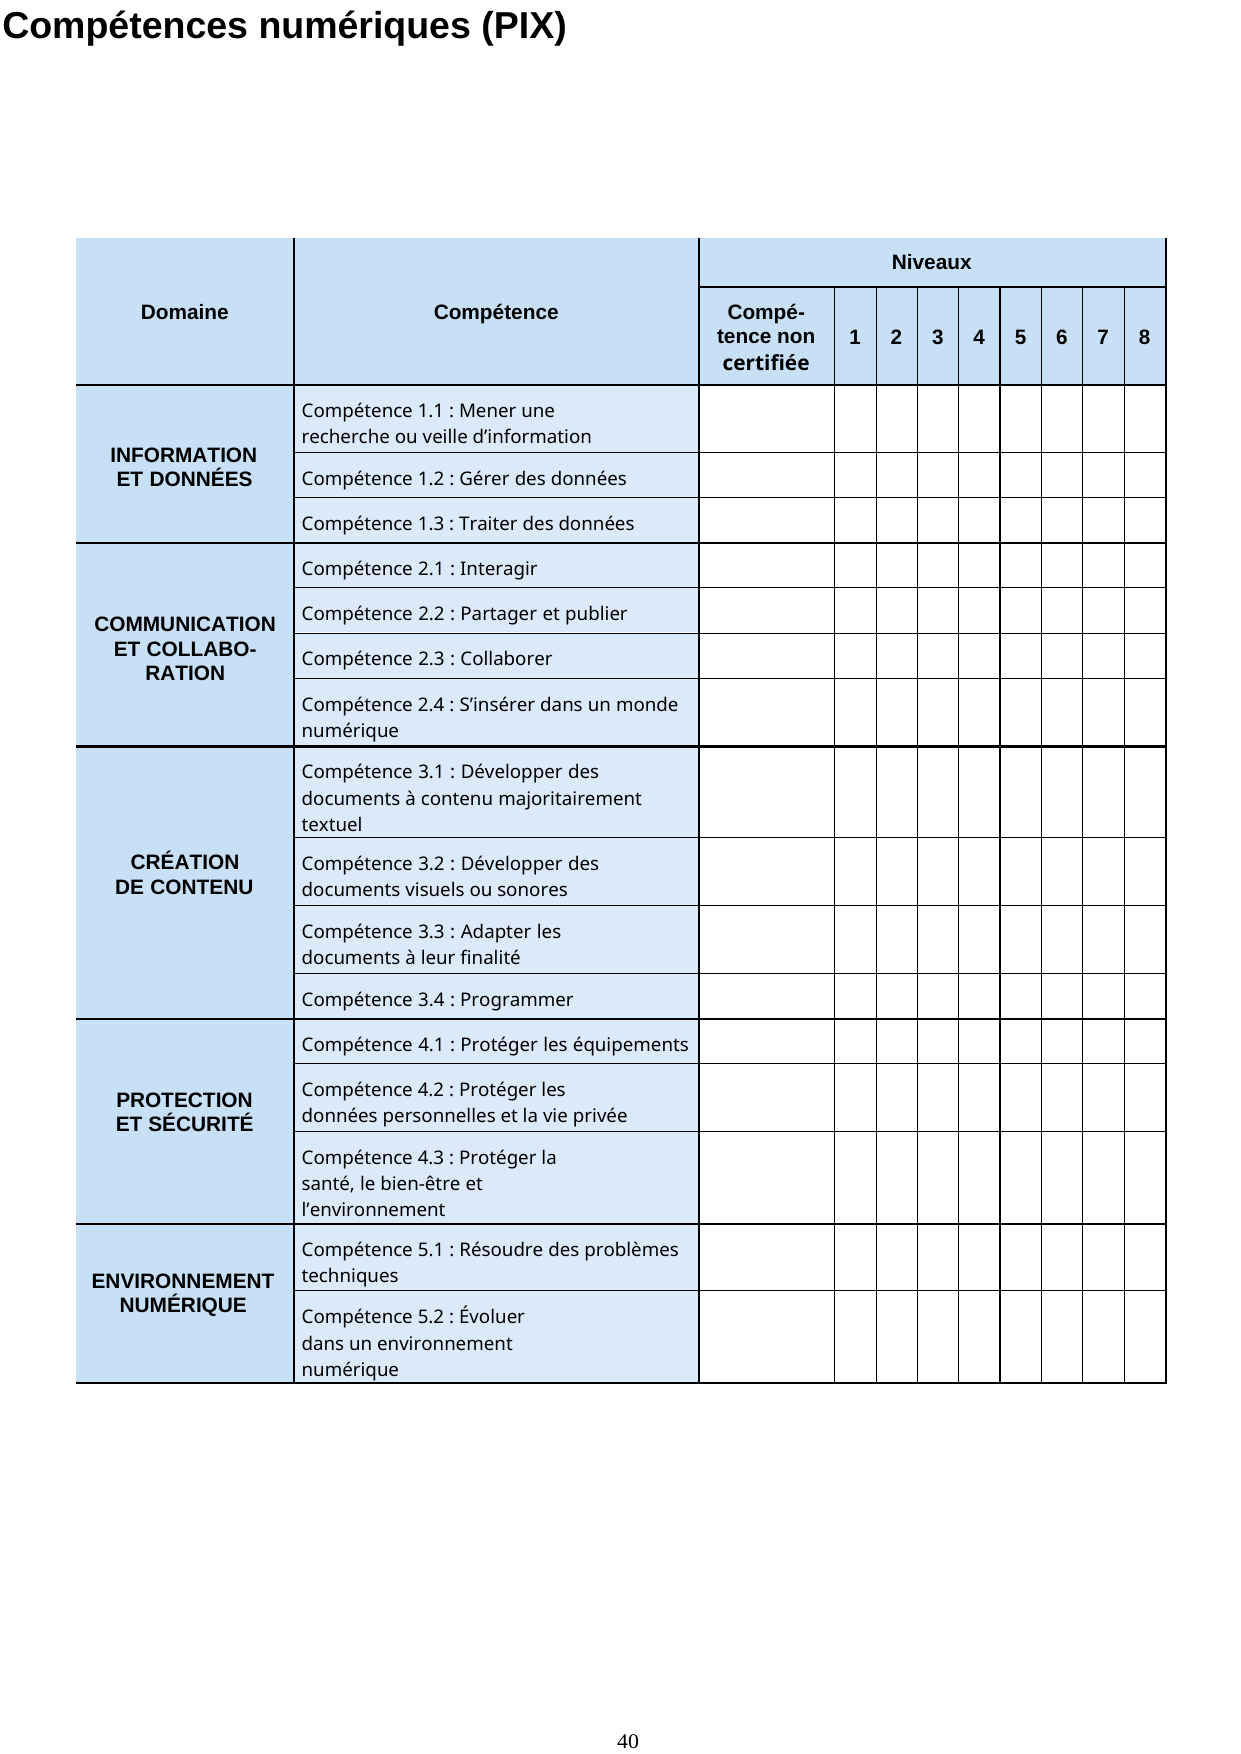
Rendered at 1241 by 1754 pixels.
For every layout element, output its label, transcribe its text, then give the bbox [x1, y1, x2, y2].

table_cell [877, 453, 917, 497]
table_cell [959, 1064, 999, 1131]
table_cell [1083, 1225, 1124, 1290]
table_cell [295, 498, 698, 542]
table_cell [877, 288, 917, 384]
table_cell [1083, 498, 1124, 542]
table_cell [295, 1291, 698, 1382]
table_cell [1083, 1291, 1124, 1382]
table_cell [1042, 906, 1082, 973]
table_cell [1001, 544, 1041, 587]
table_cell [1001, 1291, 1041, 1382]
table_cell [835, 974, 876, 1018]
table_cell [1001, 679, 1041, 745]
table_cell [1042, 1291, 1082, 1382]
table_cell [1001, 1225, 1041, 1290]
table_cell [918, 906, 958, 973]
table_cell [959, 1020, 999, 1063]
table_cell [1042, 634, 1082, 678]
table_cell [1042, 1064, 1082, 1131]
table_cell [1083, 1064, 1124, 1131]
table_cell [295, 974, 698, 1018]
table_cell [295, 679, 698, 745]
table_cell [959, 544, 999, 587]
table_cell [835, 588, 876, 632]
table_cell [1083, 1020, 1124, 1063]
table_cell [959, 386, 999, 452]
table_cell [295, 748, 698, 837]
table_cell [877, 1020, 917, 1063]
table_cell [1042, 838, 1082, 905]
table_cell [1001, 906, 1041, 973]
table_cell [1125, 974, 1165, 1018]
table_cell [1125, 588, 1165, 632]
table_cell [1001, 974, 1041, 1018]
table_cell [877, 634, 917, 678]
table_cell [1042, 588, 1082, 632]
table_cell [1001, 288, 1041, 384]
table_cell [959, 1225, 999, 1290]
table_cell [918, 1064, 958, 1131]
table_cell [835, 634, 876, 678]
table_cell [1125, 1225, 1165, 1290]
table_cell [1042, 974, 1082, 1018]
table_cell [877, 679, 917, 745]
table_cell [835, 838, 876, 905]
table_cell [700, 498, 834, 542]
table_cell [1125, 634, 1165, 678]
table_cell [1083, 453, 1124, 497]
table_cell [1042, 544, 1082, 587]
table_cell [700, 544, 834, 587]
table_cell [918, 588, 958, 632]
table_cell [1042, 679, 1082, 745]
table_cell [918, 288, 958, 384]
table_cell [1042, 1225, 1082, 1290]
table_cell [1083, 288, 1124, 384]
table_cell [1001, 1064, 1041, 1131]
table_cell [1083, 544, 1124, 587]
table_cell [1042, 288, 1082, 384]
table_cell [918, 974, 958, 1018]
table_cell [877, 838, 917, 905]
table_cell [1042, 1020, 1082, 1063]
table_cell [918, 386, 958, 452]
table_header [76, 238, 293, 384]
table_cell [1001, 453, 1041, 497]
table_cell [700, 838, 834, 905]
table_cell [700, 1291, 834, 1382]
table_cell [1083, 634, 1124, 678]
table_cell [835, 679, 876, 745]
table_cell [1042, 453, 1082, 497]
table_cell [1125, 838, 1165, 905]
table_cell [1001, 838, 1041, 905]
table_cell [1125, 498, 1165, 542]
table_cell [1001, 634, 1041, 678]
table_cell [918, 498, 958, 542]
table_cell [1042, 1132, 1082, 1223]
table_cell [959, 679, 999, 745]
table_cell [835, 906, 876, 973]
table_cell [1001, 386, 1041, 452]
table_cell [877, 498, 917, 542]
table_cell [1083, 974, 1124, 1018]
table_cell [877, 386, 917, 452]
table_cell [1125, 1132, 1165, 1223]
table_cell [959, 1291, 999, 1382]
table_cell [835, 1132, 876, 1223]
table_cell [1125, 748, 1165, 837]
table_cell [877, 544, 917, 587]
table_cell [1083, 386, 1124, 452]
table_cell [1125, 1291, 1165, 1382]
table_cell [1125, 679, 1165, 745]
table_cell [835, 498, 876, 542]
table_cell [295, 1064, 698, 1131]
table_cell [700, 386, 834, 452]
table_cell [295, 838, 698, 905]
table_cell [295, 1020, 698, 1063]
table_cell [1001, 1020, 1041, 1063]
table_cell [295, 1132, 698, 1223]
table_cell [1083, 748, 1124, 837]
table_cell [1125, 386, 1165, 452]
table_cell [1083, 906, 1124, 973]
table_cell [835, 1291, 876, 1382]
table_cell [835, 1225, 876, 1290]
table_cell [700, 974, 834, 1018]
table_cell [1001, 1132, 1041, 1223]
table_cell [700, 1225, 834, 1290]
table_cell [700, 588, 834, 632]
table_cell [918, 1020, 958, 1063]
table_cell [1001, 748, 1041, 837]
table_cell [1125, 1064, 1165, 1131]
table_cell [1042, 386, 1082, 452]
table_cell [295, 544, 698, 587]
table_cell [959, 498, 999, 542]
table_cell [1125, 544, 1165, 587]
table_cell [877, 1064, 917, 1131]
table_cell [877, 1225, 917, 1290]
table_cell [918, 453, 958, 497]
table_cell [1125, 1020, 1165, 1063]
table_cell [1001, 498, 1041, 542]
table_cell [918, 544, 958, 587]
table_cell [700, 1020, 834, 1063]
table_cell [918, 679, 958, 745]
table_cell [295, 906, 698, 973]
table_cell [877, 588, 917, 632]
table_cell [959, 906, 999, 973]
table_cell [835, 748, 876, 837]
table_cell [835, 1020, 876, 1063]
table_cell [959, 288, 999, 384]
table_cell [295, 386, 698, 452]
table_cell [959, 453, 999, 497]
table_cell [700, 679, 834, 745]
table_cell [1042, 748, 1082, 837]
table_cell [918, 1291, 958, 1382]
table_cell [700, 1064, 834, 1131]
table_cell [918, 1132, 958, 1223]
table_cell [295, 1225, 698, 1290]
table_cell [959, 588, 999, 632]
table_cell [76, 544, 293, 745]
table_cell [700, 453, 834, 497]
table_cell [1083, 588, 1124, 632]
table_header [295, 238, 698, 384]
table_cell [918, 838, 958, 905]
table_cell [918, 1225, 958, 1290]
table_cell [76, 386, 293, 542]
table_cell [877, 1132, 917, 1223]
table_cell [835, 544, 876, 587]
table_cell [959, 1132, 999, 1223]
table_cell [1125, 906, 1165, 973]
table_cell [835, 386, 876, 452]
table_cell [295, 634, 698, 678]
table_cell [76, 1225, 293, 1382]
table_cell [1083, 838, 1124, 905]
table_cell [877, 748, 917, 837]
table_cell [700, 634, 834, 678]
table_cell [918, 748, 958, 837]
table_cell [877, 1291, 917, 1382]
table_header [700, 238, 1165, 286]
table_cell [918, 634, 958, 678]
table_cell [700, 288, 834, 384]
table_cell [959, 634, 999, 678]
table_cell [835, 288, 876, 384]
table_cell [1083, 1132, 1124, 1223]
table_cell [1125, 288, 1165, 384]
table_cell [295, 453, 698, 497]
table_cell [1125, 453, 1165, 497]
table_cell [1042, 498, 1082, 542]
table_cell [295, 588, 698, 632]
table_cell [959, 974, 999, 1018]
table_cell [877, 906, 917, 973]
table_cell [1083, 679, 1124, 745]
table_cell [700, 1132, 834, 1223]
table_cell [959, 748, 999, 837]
text 40 [332, 1729, 924, 1753]
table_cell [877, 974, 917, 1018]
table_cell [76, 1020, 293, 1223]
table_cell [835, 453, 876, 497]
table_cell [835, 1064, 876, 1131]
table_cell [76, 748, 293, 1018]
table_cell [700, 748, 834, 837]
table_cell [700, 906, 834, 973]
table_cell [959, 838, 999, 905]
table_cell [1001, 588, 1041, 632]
